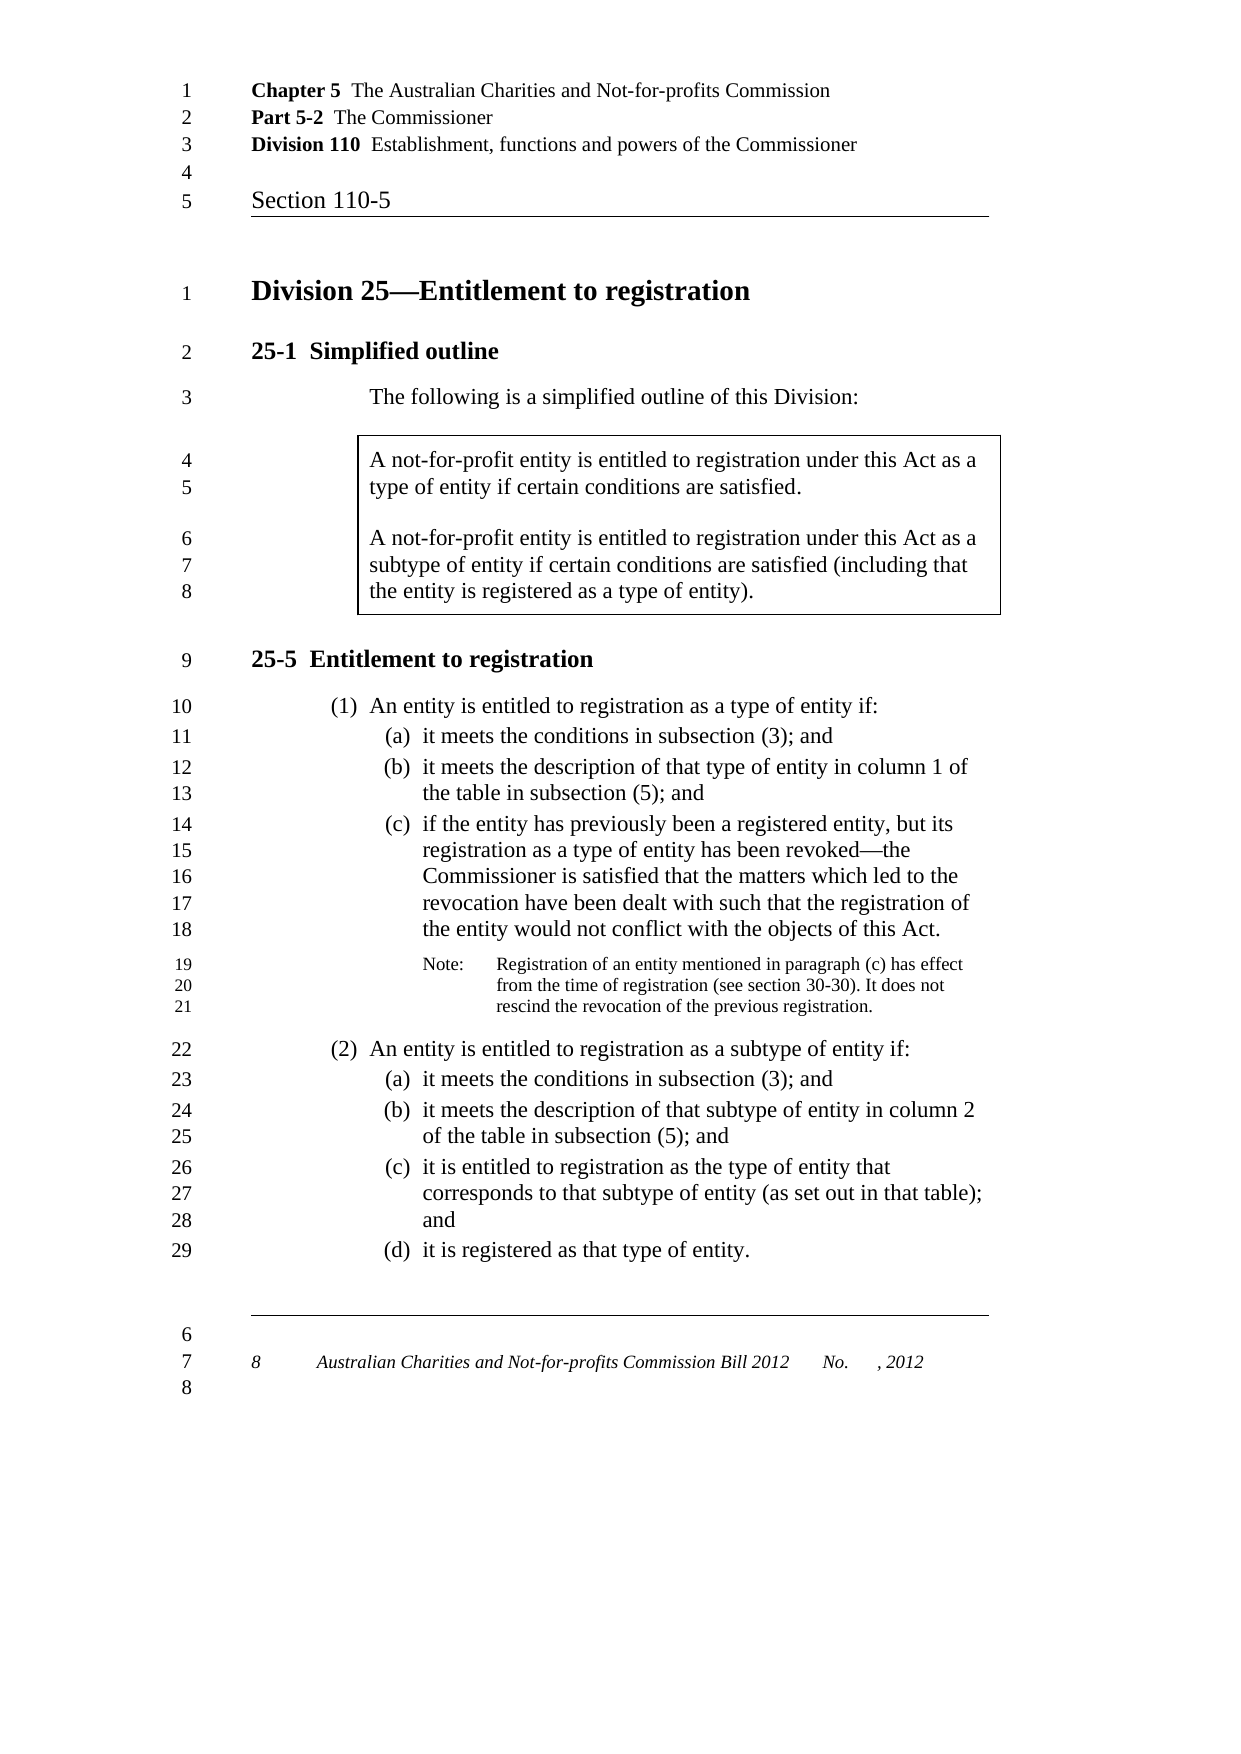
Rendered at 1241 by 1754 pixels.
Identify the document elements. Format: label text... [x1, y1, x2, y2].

text Note: Registration of an entity mentioned in paragraph (c) has effect from the time of registration (see section 30-30). It does not rescind the revocation of the previous registration. [422, 954, 989, 1016]
text (c) it is entitled to registration as the type of entity that corresponds to that subtype of entity (as set out in that table); and [251, 1153, 989, 1232]
text (b) it meets the description of that type of entity in column 1 of the table in subsection (5); and [251, 753, 989, 806]
text (d) it is registered as that type of entity. [251, 1236, 989, 1262]
text The following is a simplified outline of this Division: [251, 383, 989, 409]
text (b) it meets the description of that subtype of entity in column 2 of the table in subsection (5); and [251, 1096, 989, 1149]
text (a) it meets the conditions in subsection (3); and [251, 722, 989, 749]
text (1) An entity is entitled to registration as a type of entity if: [251, 692, 989, 718]
text 25-1 Simplified outline [251, 336, 989, 364]
text (c) if the entity has previously been a registered entity, but its registration as a type of entity has been revoked—the Commissioner is satisfied that the matters which led to the revocation have been dealt with such that the registration of the entity would not conflict with the objects of this Act. [251, 810, 989, 942]
text A not-for-profit entity is entitled to registration under this Act as a subtype of entity if certain conditions are satisfied (including that the entity is registered as a type of entity). [359, 512, 1000, 614]
text 25-5 Entitlement to registration [251, 644, 989, 673]
text Division 25—Entitlement to registration [251, 273, 989, 307]
text (2) An entity is entitled to registration as a subtype of entity if: [251, 1035, 989, 1061]
text (a) it meets the conditions in subsection (3); and [251, 1066, 989, 1092]
text A not-for-profit entity is entitled to registration under this Act as a type of entity if certain conditions are satisfied. [359, 436, 1000, 499]
